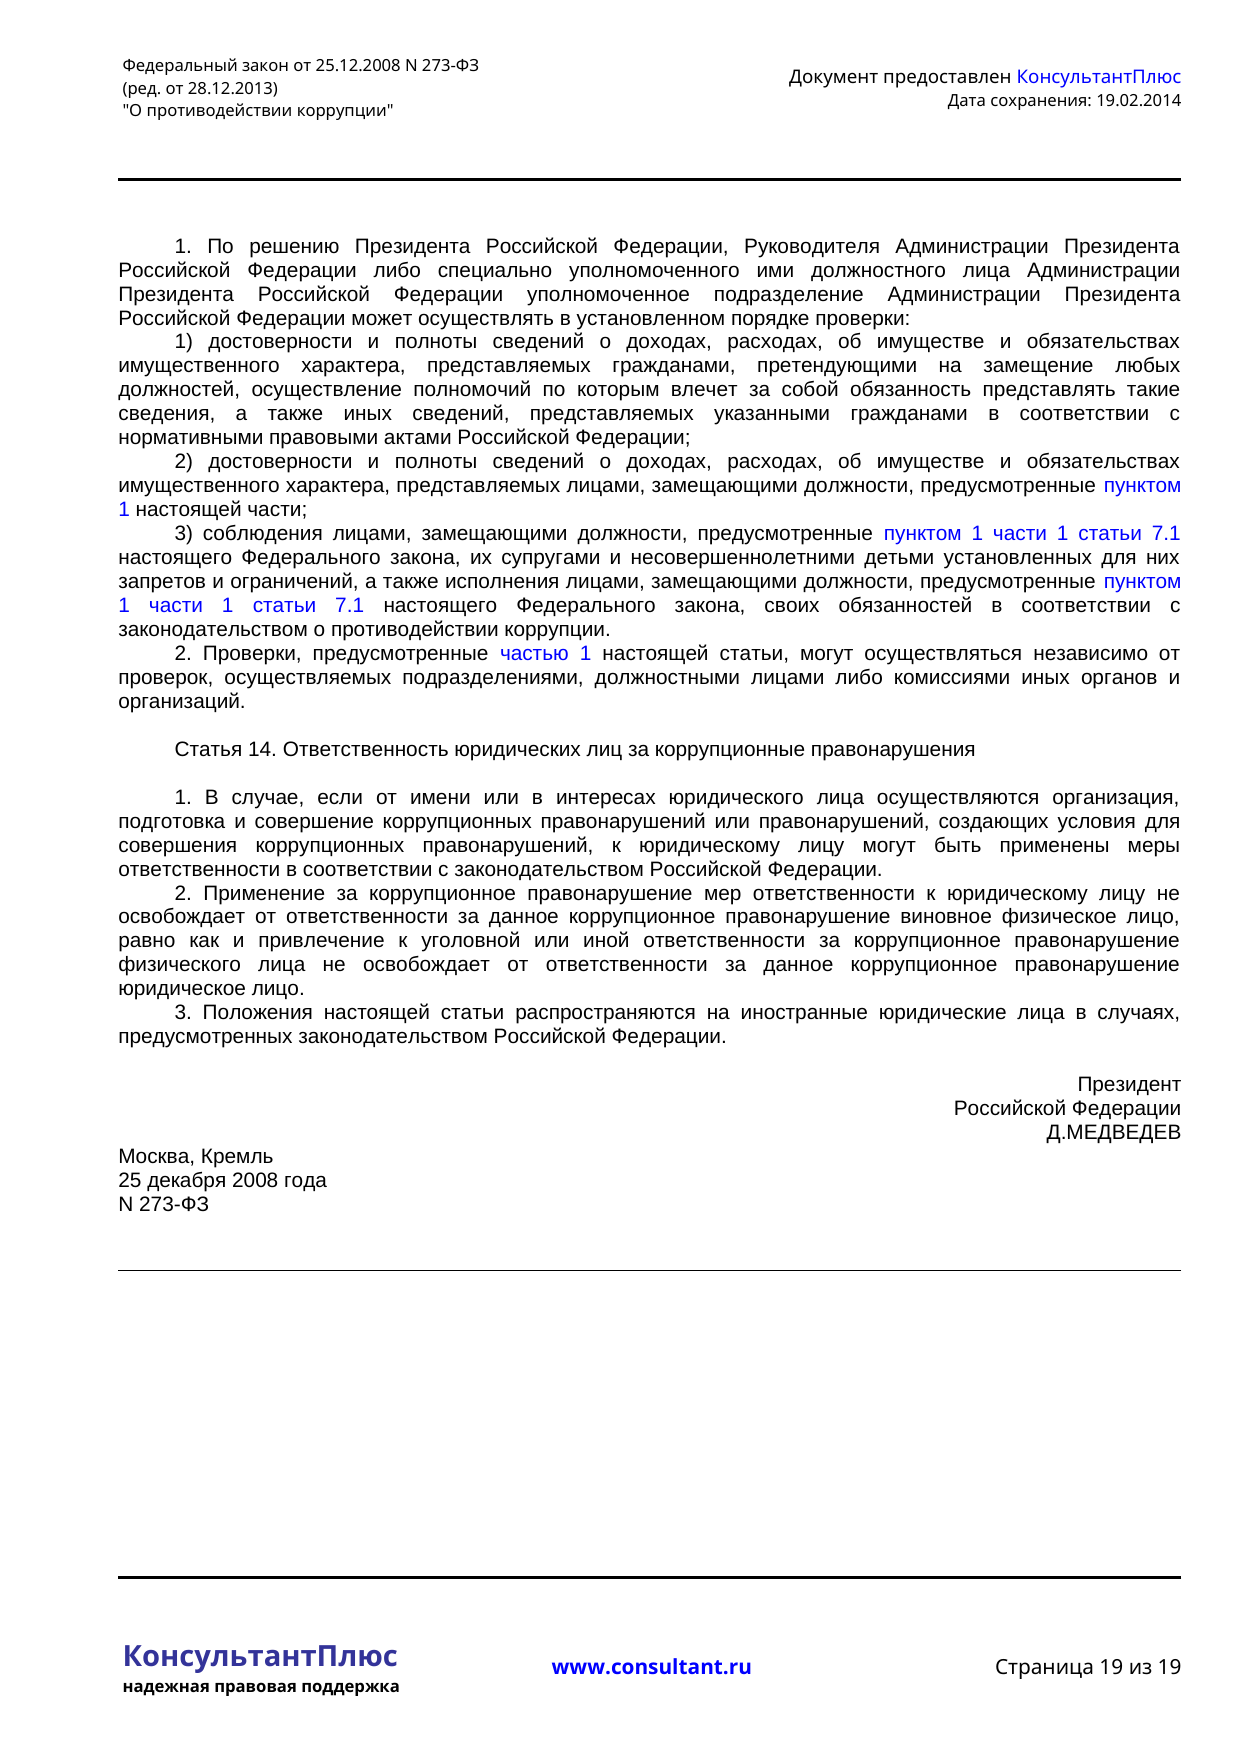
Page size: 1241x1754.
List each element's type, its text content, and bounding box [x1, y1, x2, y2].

text 1. В случае, если от имени или в интересах юридического лица осуществляются организация, подготовка и совершение коррупционных правонарушений или правонарушений, создающих условия для совершения коррупционных правонарушений, к юридическому лицу могут быть применены меры ответственности в соответствии с законодательством Российской Федерации. [118, 784, 1181, 880]
text 2. Проверки, предусмотренные частью 1 настоящей статьи, могут осуществляться независимо от проверок, осуществляемых подразделениями, должностными лицами либо комиссиями иных органов и организаций. [118, 641, 1181, 713]
text 25 декабря 2008 года [118, 1168, 1181, 1192]
text Москва, Кремль [118, 1144, 1181, 1168]
text Президент [118, 1072, 1181, 1096]
text Статья 14. Ответственность юридических лиц за коррупционные правонарушения [118, 737, 1181, 761]
text Д.МЕДВЕДЕВ [118, 1120, 1181, 1144]
text 3. Положения настоящей статьи распространяются на иностранные юридические лица в случаях, предусмотренных законодательством Российской Федерации. [118, 1000, 1181, 1048]
text N 273-ФЗ [118, 1192, 1181, 1216]
text 3) соблюдения лицами, замещающими должности, предусмотренные пунктом 1 части 1 статьи 7.1 настоящего Федерального закона, их супругами и несовершеннолетними детьми установленных для них запретов и ограничений, а также исполнения лицами, замещающими должности, предусмотренные пунктом 1 части 1 статьи 7.1 настоящего Федерального закона, своих обязанностей в соответствии с законодательством о противодействии коррупции. [118, 521, 1181, 641]
text 1. По решению Президента Российской Федерации, Руководителя Администрации Президента Российской Федерации либо специально уполномоченного ими должностного лица Администрации Президента Российской Федерации уполномоченное подразделение Администрации Президента Российской Федерации может осуществлять в установленном порядке проверки: [118, 233, 1181, 329]
text Российской Федерации [118, 1096, 1181, 1120]
text 2. Применение за коррупционное правонарушение мер ответственности к юридическому лицу не освобождает от ответственности за данное коррупционное правонарушение виновное физическое лицо, равно как и привлечение к уголовной или иной ответственности за коррупционное правонарушение физического лица не освобождает от ответственности за данное коррупционное правонарушение юридическое лицо. [118, 880, 1181, 1000]
text 2) достоверности и полноты сведений о доходах, расходах, об имуществе и обязательствах имущественного характера, представляемых лицами, замещающими должности, предусмотренные пунктом 1 настоящей части; [118, 449, 1181, 521]
text 1) достоверности и полноты сведений о доходах, расходах, об имуществе и обязательствах имущественного характера, представляемых гражданами, претендующими на замещение любых должностей, осуществление полномочий по которым влечет за собой обязанность представлять такие сведения, а также иных сведений, представляемых указанными гражданами в соответствии с нормативными правовыми актами Российской Федерации; [118, 329, 1181, 449]
